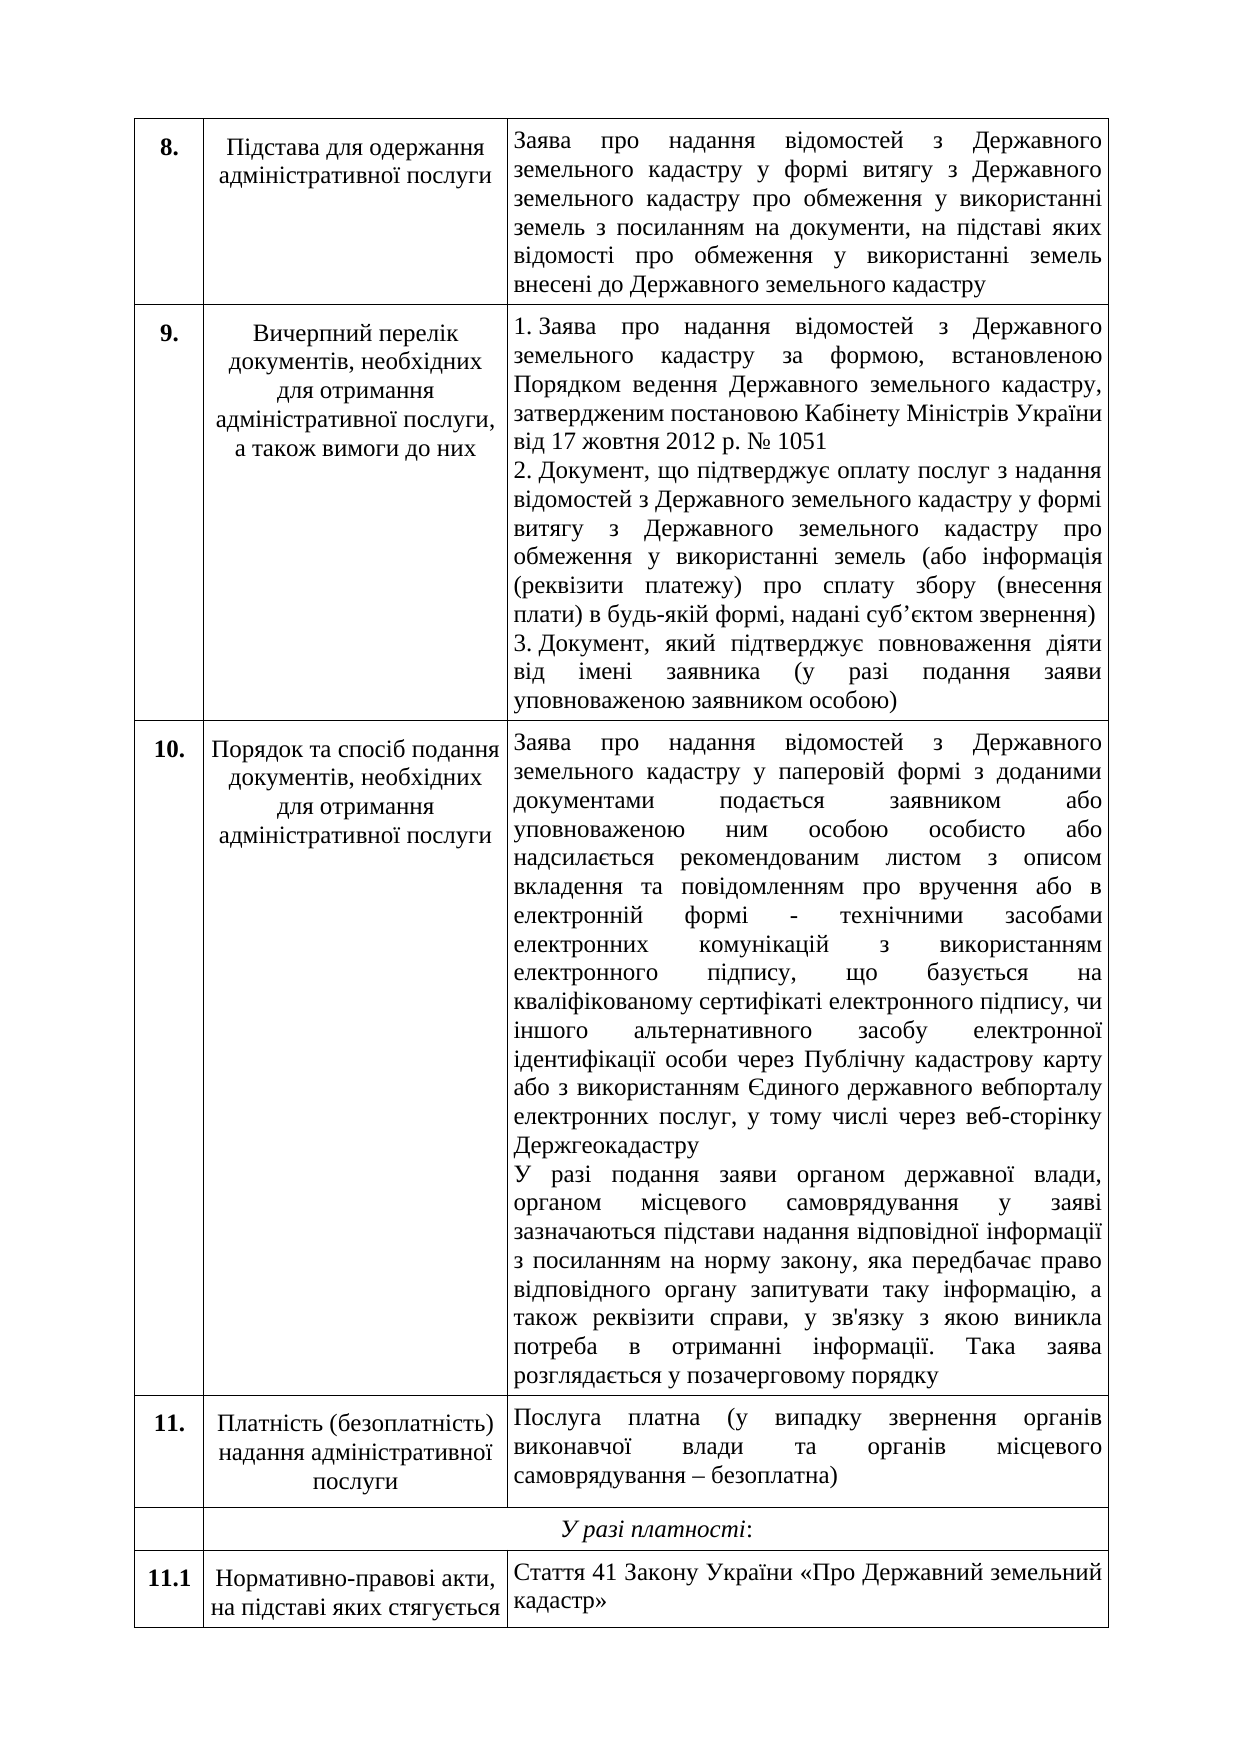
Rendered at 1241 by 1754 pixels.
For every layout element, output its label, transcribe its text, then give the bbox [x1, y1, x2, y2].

table_cell Платність (безоплатність) надання адміністративної послуги [204, 1396, 507, 1507]
table_cell 10. [135, 721, 203, 1395]
table_cell [135, 1508, 203, 1549]
table_cell 8. [135, 119, 203, 304]
table_cell Послуга платна (у випадку звернення органів виконавчої влади та органів місцевого самоврядування – безоплатна) [508, 1396, 1108, 1507]
table_cell 11. [135, 1396, 203, 1507]
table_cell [508, 1551, 1108, 1627]
table_cell У разі платності: [204, 1508, 1108, 1549]
table_cell Заява про надання відомостей з Державного земельного кадастру у паперовій формі з доданими документами подається заявником або уповноваженою ним особою особисто або надсилається рекомендованим листом з описом вкладення та повідомленням про вручення або в електронній формі - технічними засобами електронних комунікацій з використанням електронного підпису, що базується на кваліфікованому сертифікаті електронного підпису, чи іншого альтернативного засобу електронної ідентифікації особи через Публічну кадастрову карту або з використанням Єдиного державного вебпорталу електронних послуг, у тому числі через веб-сторінку Держгеокадастру У разі подання заяви органом державної влади, органом місцевого самоврядування у заяві зазначаються підстави надання відповідної інформації з посиланням на норму закону, яка передбачає право відповідного органу запитувати таку інформацію, а також реквізити справи, у зв'язку з якою виникла потреба в отриманні інформації. Така заява розглядається у позачерговому порядку [508, 721, 1108, 1395]
table_cell 11.1 [135, 1551, 203, 1627]
table_cell 1. Заява про надання відомостей з Державного земельного кадастру за формою, встановленою Порядком ведення Державного земельного кадастру, затвердженим постановою Кабінету Міністрів України від 17 жовтня 2012 р. № 1051 2. Документ, що підтверджує оплату послуг з надання відомостей з Державного земельного кадастру у формі витягу з Державного земельного кадастру про обмеження у використанні земель (або інформація (реквізити платежу) про сплату збору (внесення плати) в будь-якій формі, надані суб’єктом звернення) 3. Документ, який підтверджує повноваження діяти від імені заявника (у разі подання заяви уповноваженою заявником особою) [508, 305, 1108, 720]
table_cell Вичерпний перелік документів, необхідних для отримання адміністративної послуги, а також вимоги до них [204, 305, 507, 720]
table_cell Заява про надання відомостей з Державного земельного кадастру у формі витягу з Державного земельного кадастру про обмеження у використанні земель з посиланням на документи, на підставі яких відомості про обмеження у використанні земель внесені до Державного земельного кадастру [508, 119, 1108, 304]
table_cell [204, 1551, 507, 1627]
table_cell 9. [135, 305, 203, 720]
table_cell Підстава для одержання адміністративної послуги [204, 119, 507, 304]
table_cell Порядок та спосіб подання документів, необхідних для отримання адміністративної послуги [204, 721, 507, 1395]
